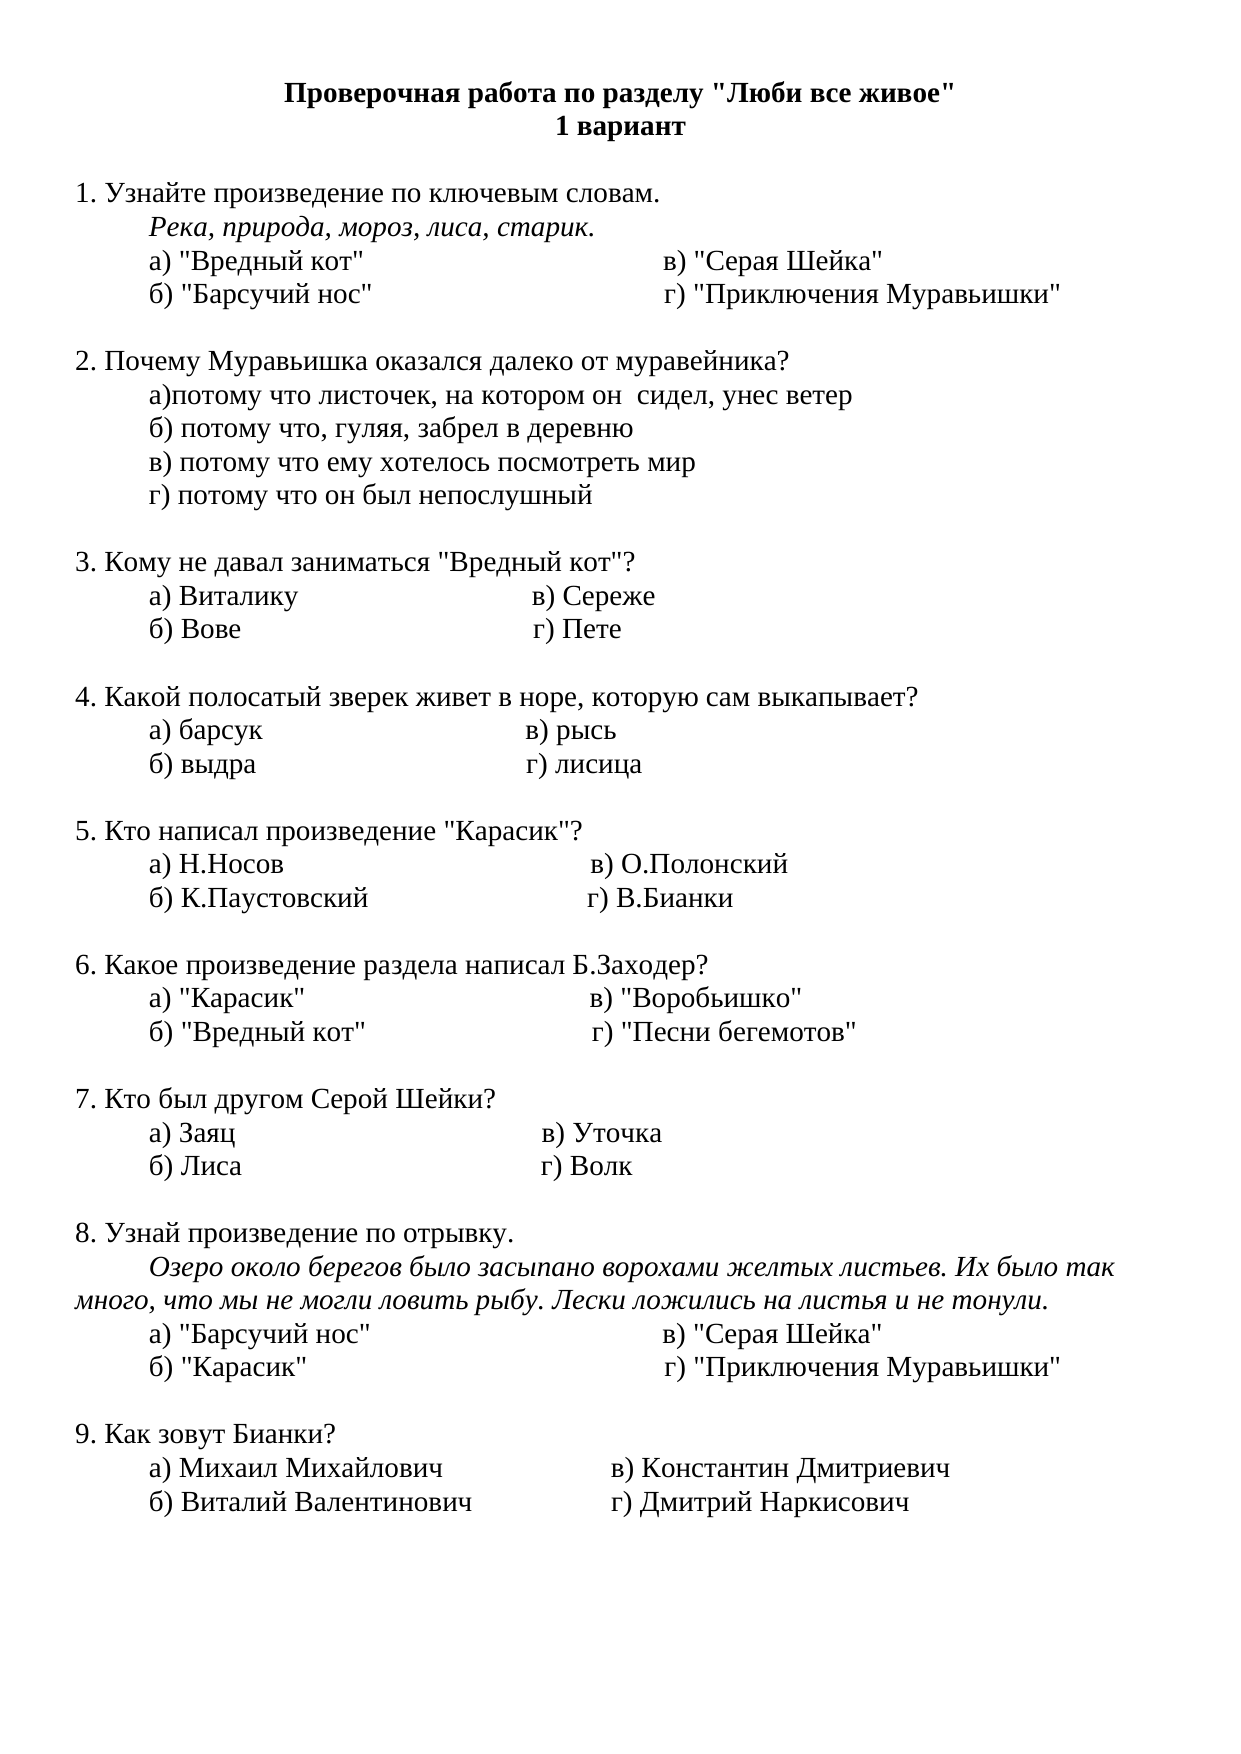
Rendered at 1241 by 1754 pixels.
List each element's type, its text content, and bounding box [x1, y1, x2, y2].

text г) потому что он был непослушный [75, 477, 1165, 511]
text Проверочная работа по разделу "Люби все живое" [75, 75, 1165, 108]
text б) потому что, гуляя, забрел в деревню [75, 410, 1165, 444]
text б) "Карасик" г) "Приключения Муравьишки" [75, 1349, 1165, 1383]
text 3. Кому не давал заниматься "Вредный кот"? [75, 544, 1165, 578]
text а)потому что листочек, на котором он сидел, унес ветер [75, 377, 1165, 410]
text 5. Кто написал произведение "Карасик"? [75, 813, 1165, 846]
text а) Заяц в) Уточка [75, 1115, 1165, 1148]
text а) барсук в) рысь [75, 712, 1165, 746]
text 4. Какой полосатый зверек живет в норе, которую сам выкапывает? [75, 679, 1165, 712]
text а) "Барсучий нос" в) "Серая Шейка" [75, 1316, 1165, 1349]
text 2. Почему Муравьишка оказался далеко от муравейника? [75, 343, 1165, 377]
text б) "Барсучий нос" г) "Приключения Муравьишки" [75, 276, 1165, 310]
text Река, природа, мороз, лиса, старик. [75, 209, 1165, 243]
text б) выдра г) лисица [75, 746, 1165, 779]
text 6. Какое произведение раздела написал Б.Заходер? [75, 947, 1165, 981]
text а) Михаил Михайлович в) Константин Дмитриевич [75, 1450, 1165, 1484]
text Озеро около берегов было засыпано ворохами желтых листьев. Их было так много, что мы не могли ловить рыбу. Лески ложились на листья и не тонули. [75, 1249, 1165, 1316]
text б) Вове г) Пете [75, 612, 1165, 645]
text а) Н.Носов в) О.Полонский [75, 846, 1165, 880]
text а) "Карасик" в) "Воробьишко" [75, 981, 1165, 1014]
text 8. Узнай произведение по отрывку. [75, 1215, 1165, 1249]
text 1. Узнайте произведение по ключевым словам. [75, 176, 1165, 209]
text а) "Вредный кот" в) "Серая Шейка" [75, 243, 1165, 276]
text б) "Вредный кот" г) "Песни бегемотов" [75, 1014, 1165, 1048]
text 9. Как зовут Бианки? [75, 1417, 1165, 1450]
text б) Лиса г) Волк [75, 1148, 1165, 1182]
text б) Виталий Валентинович г) Дмитрий Наркисович [75, 1484, 1165, 1517]
text 7. Кто был другом Серой Шейки? [75, 1081, 1165, 1115]
text 1 вариант [75, 108, 1165, 142]
text в) потому что ему хотелось посмотреть мир [75, 444, 1165, 477]
text б) К.Паустовский г) В.Бианки [75, 880, 1165, 913]
text а) Виталику в) Сереже [75, 578, 1165, 612]
